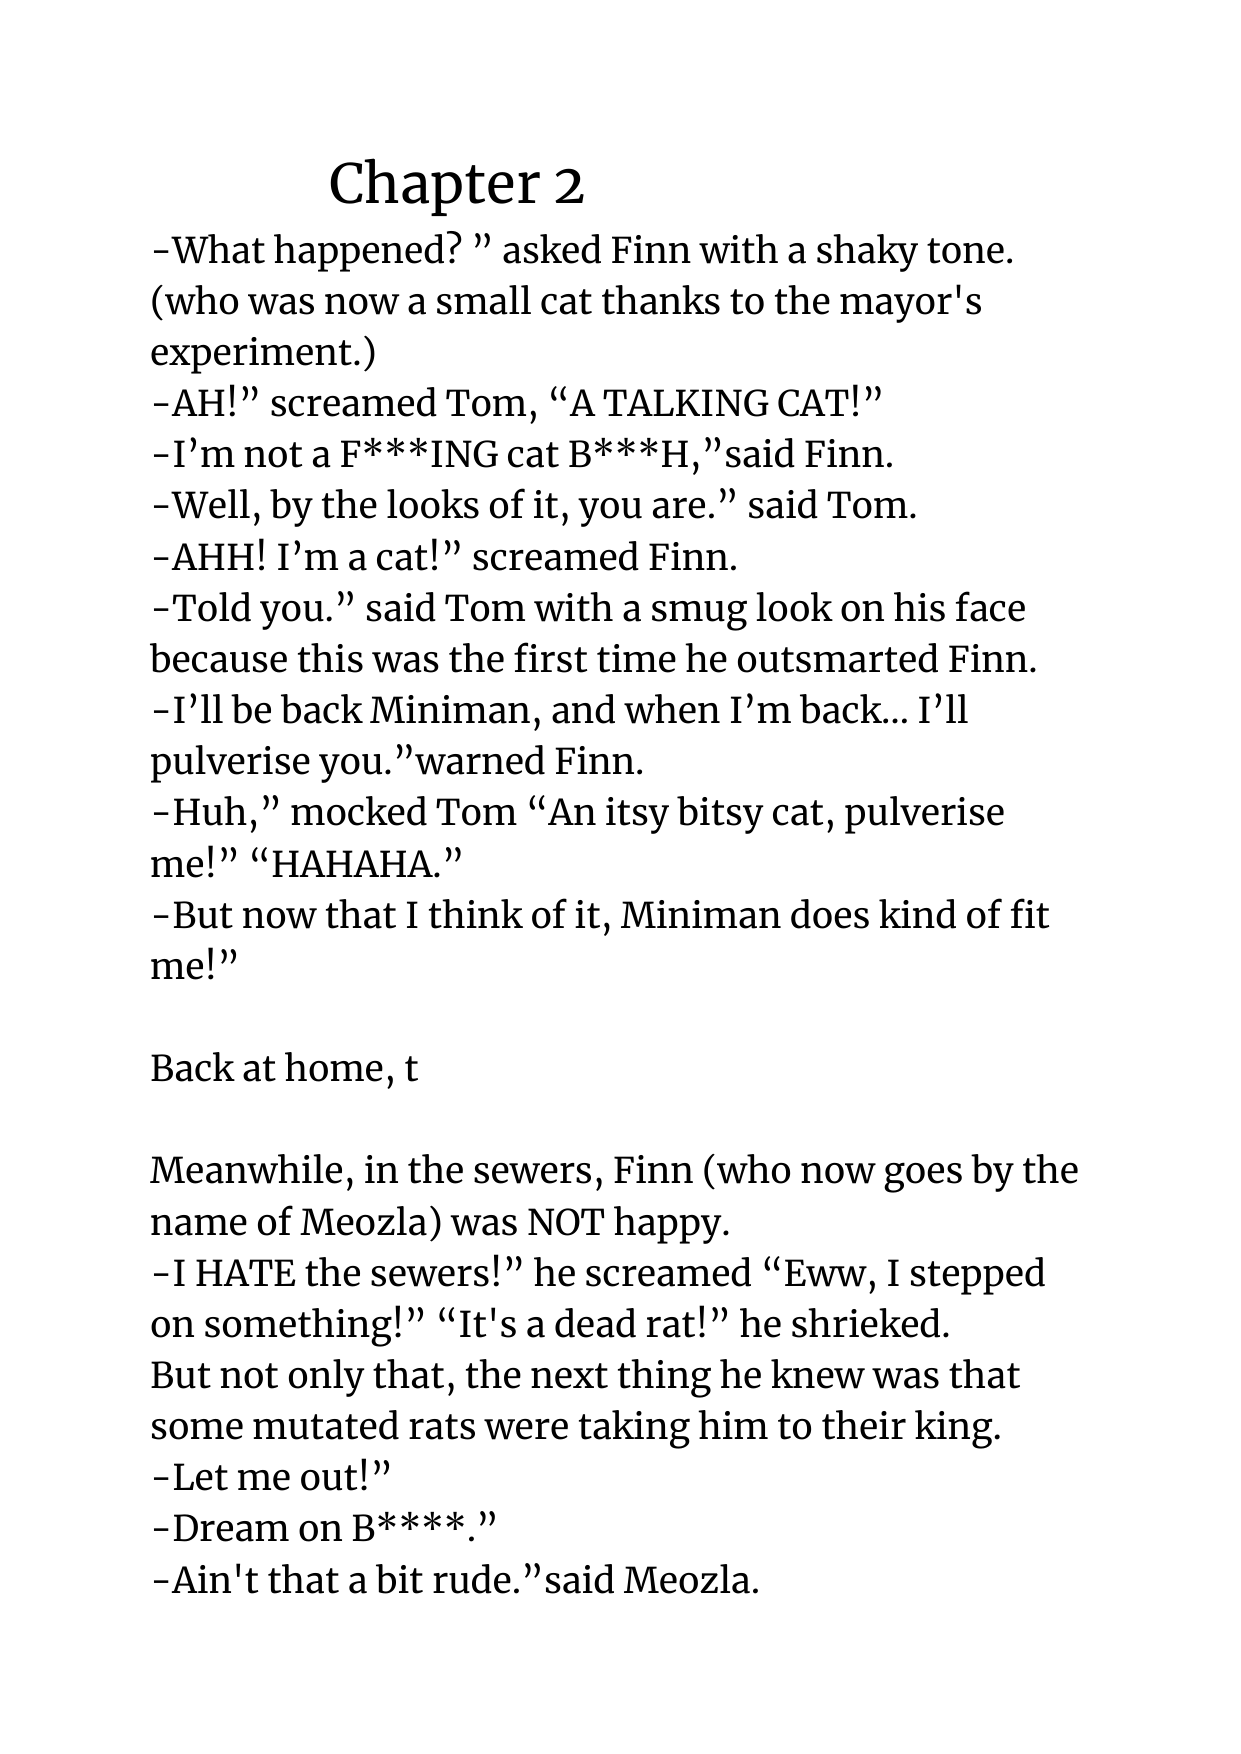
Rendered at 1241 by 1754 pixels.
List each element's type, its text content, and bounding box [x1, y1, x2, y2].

text -Well, by the looks of it, you are.” said Tom. [150, 484, 1090, 528]
text Meanwhile, in the sewers, Finn (who now goes by the name of Meozla) was NOT happy. [150, 1149, 1090, 1244]
text -Ain't that a bit rude.”said Meozla. [150, 1558, 1090, 1603]
text -Let me out!” [150, 1456, 1090, 1500]
text Back at home, t [150, 1047, 1090, 1091]
text -Dream on B****.” [150, 1507, 1090, 1551]
text Chapter 2 [150, 150, 1090, 218]
text -What happened? ” asked Finn with a shaky tone. (who was now a small cat thanks to the mayor's experiment.) [150, 228, 1090, 375]
text -AH!” screamed Tom, “A TALKING CAT!” [150, 382, 1090, 426]
text -But now that I think of it, Miniman does kind of fit me!” [150, 893, 1090, 989]
text -Huh,” mocked Tom “An itsy bitsy cat, pulverise me!” “HAHAHA.” [150, 791, 1090, 887]
text But not only that, the next thing he knew was that some mutated rats were taking him to their king. [150, 1353, 1090, 1449]
text -I’m not a F***ING cat B***H,”said Finn. [150, 433, 1090, 477]
text -Told you.” said Tom with a smug look on his face because this was the first time he outsmarted Finn. [150, 586, 1090, 682]
text -I HATE the sewers!” he screamed “Eww, I stepped on something!” “It's a dead rat!” he shrieked. [150, 1251, 1090, 1347]
text -I’ll be back Miniman, and when I’m back… I’ll pulverise you.”warned Finn. [150, 689, 1090, 784]
text -AHH! I’m a cat!” screamed Finn. [150, 535, 1090, 580]
